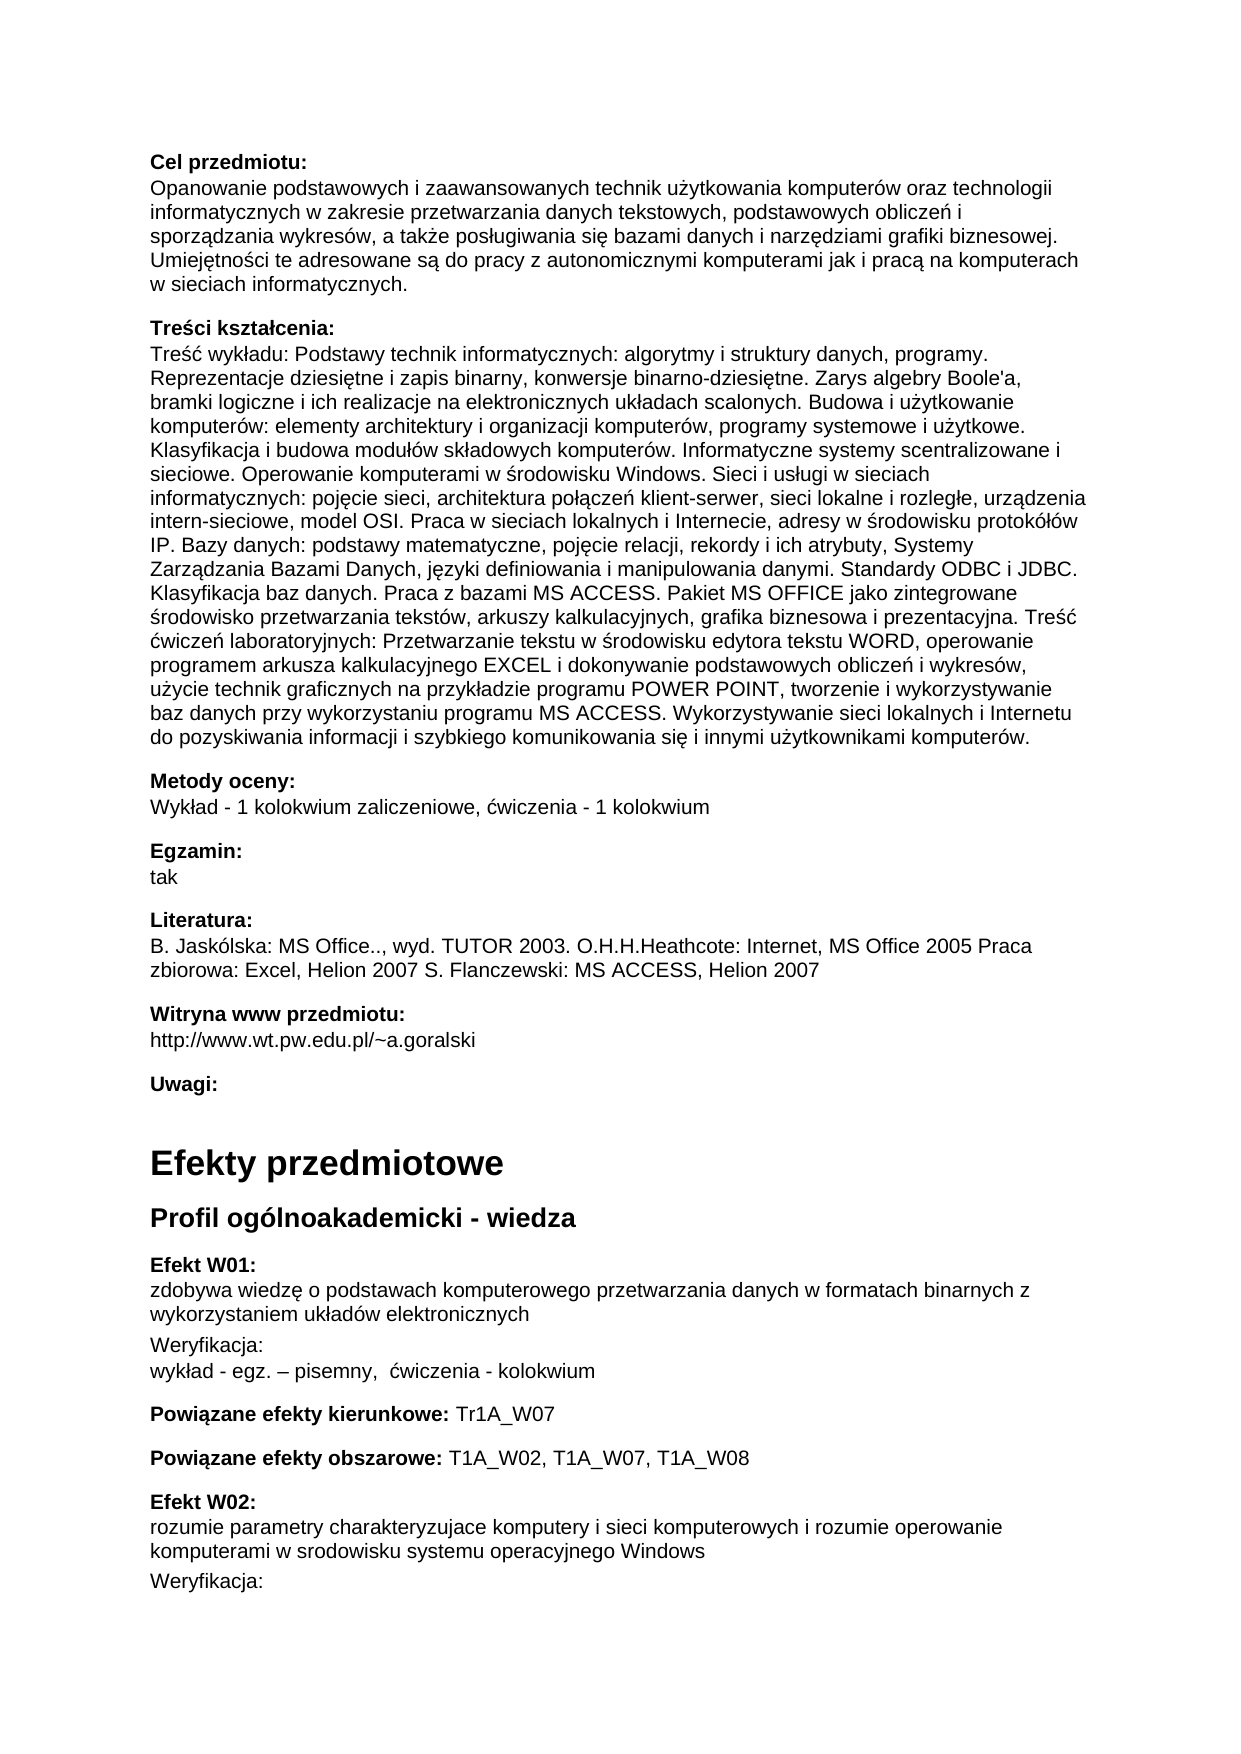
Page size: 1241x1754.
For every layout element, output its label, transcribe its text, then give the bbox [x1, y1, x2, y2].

text Witryna www przedmiotu: [150, 1002, 1090, 1026]
text Efekt W01: [150, 1253, 1090, 1277]
text Literatura: [150, 908, 1090, 932]
text Efekt W02: [150, 1490, 1090, 1514]
text tak [150, 864, 1090, 888]
text Wykład - 1 kolokwium zaliczeniowe, ćwiczenia - 1 kolokwium [150, 795, 1090, 819]
text Egzamin: [150, 838, 1090, 862]
text Weryfikacja: [150, 1332, 1090, 1356]
subtitle Profil ogólnoakademicki - wiedza [150, 1202, 1090, 1233]
subtitle Efekty przedmiotowe [150, 1142, 1090, 1182]
text Powiązane efekty kierunkowe: Tr1A_W07 [150, 1402, 1090, 1426]
text Opanowanie podstawowych i zaawansowanych technik użytkowania komputerów oraz technologii informatycznych w zakresie przetwarzania danych tekstowych, podstawowych obliczeń i sporządzania wykresów, a także posługiwania się bazami danych i narzędziami grafiki biznesowej. Umiejętności te adresowane są do pracy z autonomicznymi komputerami jak i pracą na komputerach w sieciach informatycznych. [150, 176, 1090, 296]
text Weryfikacja: [150, 1569, 1090, 1593]
text rozumie parametry charakteryzujace komputery i sieci komputerowych i rozumie operowanie komputerami w srodowisku systemu operacyjnego Windows [150, 1515, 1090, 1563]
text Metody oceny: [150, 769, 1090, 793]
text B. Jaskólska: MS Office.., wyd. TUTOR 2003. O.H.H.Heathcote: Internet, MS Office 2005 Praca zbiorowa: Excel, Helion 2007 S. Flanczewski: MS ACCESS, Helion 2007 [150, 934, 1090, 982]
text Powiązane efekty obszarowe: T1A_W02, T1A_W07, T1A_W08 [150, 1446, 1090, 1470]
text Cel przedmiotu: [150, 150, 1090, 174]
text wykład - egz. – pisemny, ćwiczenia - kolokwium [150, 1358, 1090, 1382]
text Uwagi: [150, 1072, 1090, 1096]
text Treści kształcenia: [150, 316, 1090, 339]
text Treść wykładu: Podstawy technik informatycznych: algorytmy i struktury danych, programy. Reprezentacje dziesiętne i zapis binarny, konwersje binarno-dziesiętne. Zarys algebry Boole'a, bramki logiczne i ich realizacje na elektronicznych układach scalonych. Budowa i użytkowanie komputerów: elementy architektury i organizacji komputerów, programy systemowe i użytkowe. Klasyfikacja i budowa modułów składowych komputerów. Informatyczne systemy scentralizowane i sieciowe. Operowanie komputerami w środowisku Windows. Sieci i usługi w sieciach informatycznych: pojęcie sieci, architektura połączeń klient-serwer, sieci lokalne i rozległe, urządzenia intern-sieciowe, model OSI. Praca w sieciach lokalnych i Internecie, adresy w środowisku protokółów IP. Bazy danych: podstawy matematyczne, pojęcie relacji, rekordy i ich atrybuty, Systemy Zarządzania Bazami Danych, języki definiowania i manipulowania danymi. Standardy ODBC i JDBC. Klasyfikacja baz danych. Praca z bazami MS ACCESS. Pakiet MS OFFICE jako zintegrowane środowisko przetwarzania tekstów, arkuszy kalkulacyjnych, grafika biznesowa i prezentacyjna. Treść ćwiczeń laboratoryjnych: Przetwarzanie tekstu w środowisku edytora tekstu WORD, operowanie programem arkusza kalkulacyjnego EXCEL i dokonywanie podstawowych obliczeń i wykresów, użycie technik graficznych na przykładzie programu POWER POINT, tworzenie i wykorzystywanie baz danych przy wykorzystaniu programu MS ACCESS. Wykorzystywanie sieci lokalnych i Internetu do pozyskiwania informacji i szybkiego komunikowania się i innymi użytkownikami komputerów. [150, 342, 1090, 749]
text http://www.wt.pw.edu.pl/~a.goralski [150, 1028, 1090, 1052]
text zdobywa wiedzę o podstawach komputerowego przetwarzania danych w formatach binarnych z wykorzystaniem układów elektronicznych [150, 1278, 1090, 1326]
